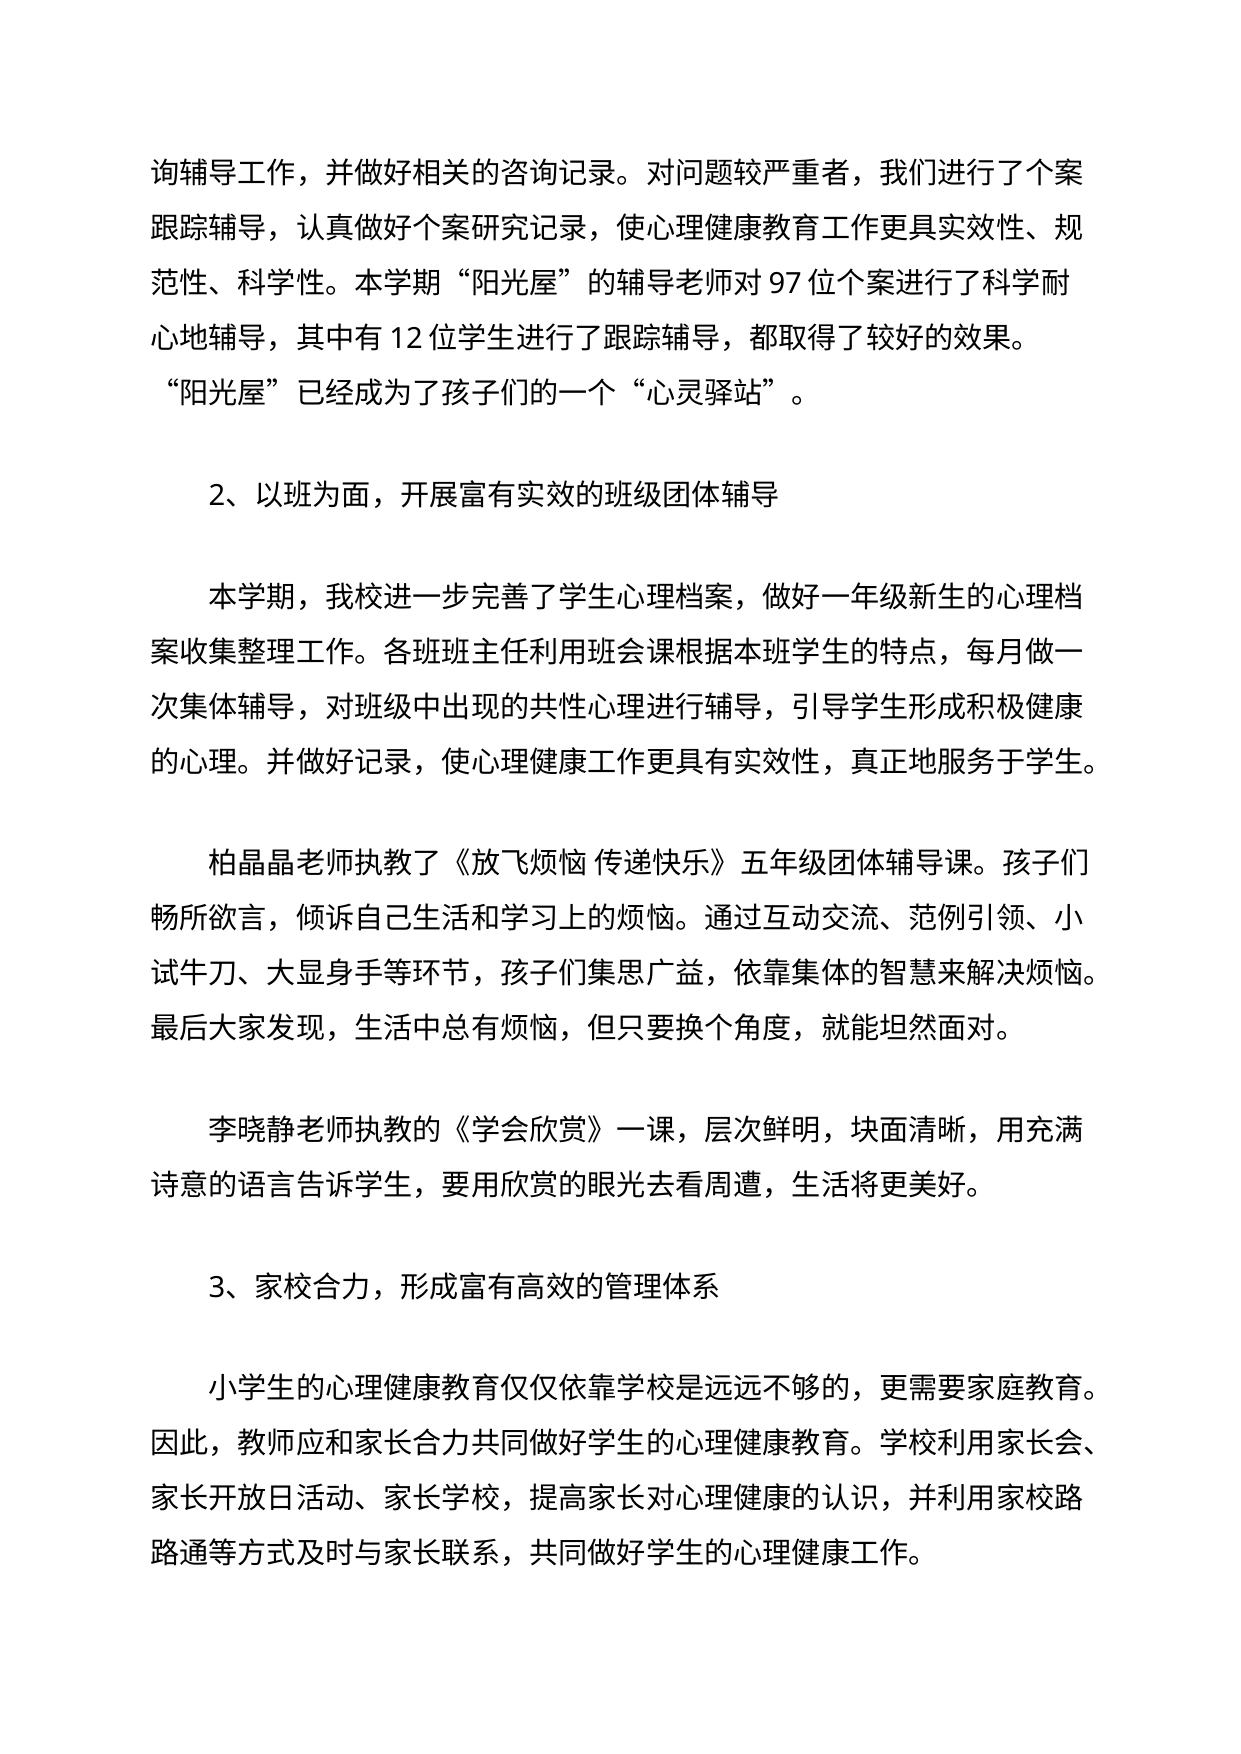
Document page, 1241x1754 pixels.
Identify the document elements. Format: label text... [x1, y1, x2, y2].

text 柏晶晶老师执教了《放飞烦恼 传递快乐》五年级团体辅导课。孩子们畅所欲言，倾诉自己生活和学习上的烦恼。通过互动交流、范例引领、小试牛刀、大显身手等环节，孩子们集思广益，依靠集体的智慧来解决烦恼。最后大家发现，生活中总有烦恼，但只要换个角度，就能坦然面对。 [150, 840, 1090, 1047]
text 小学生的心理健康教育仅仅依靠学校是远远不够的，更需要家庭教育。因此，教师应和家长合力共同做好学生的心理健康教育。学校利用家长会、家长开放日活动、家长学校，提高家长对心理健康的认识，并利用家校路路通等方式及时与家长联系，共同做好学生的心理健康工作。 [150, 1365, 1090, 1572]
text 3、家校合力，形成富有高效的管理体系 [150, 1263, 1090, 1306]
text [150, 150, 1090, 412]
text 本学期，我校进一步完善了学生心理档案，做好一年级新生的心理档案收集整理工作。各班班主任利用班会课根据本班学生的特点，每月做一次集体辅导，对班级中出现的共性心理进行辅导，引导学生形成积极健康的心理。并做好记录，使心理健康工作更具有实效性，真正地服务于学生。 [150, 573, 1090, 781]
text 李晓静老师执教的《学会欣赏》一课，层次鲜明，块面清晰，用充满诗意的语言告诉学生，要用欣赏的眼光去看周遭，生活将更美好。 [150, 1106, 1090, 1204]
text 2、以班为面，开展富有实效的班级团体辅导 [150, 472, 1090, 514]
